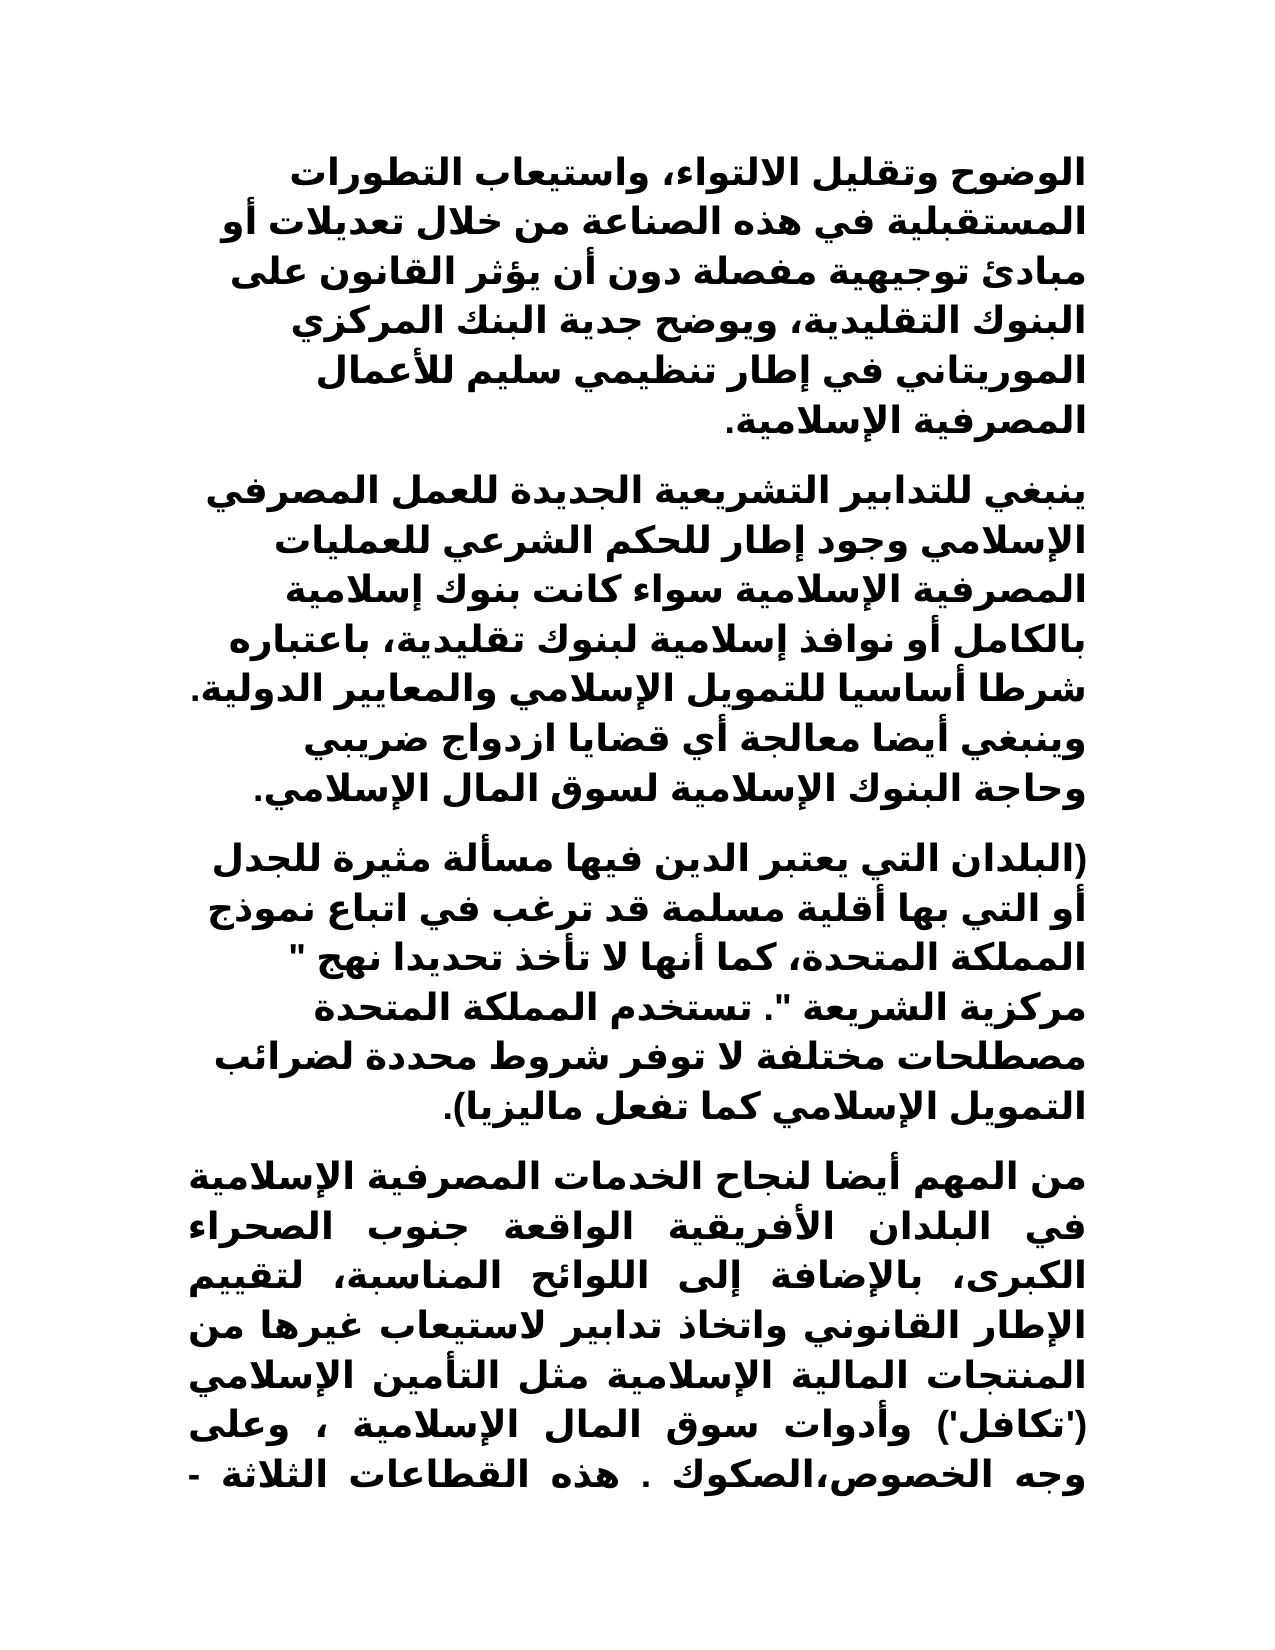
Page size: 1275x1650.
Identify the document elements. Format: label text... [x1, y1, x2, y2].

text (البلدان التي يعتبر الدين فيها مسألة مثيرة للجدل أو التي بها أقلية مسلمة قد ترغب في اتباع نموذج المملكة المتحدة، كما أنها لا تأخذ تحديدا نهج " مركزية الشريعة ". تستخدم المملكة المتحدة مصطلحات مختلفة لا توفر شروط محددة لضرائب التمويل الإسلامي كما تفعل ماليزيا). [187, 836, 1087, 1127]
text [187, 1154, 1087, 1495]
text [187, 150, 1087, 441]
text ينبغي للتدابير التشريعية الجديدة للعمل المصرفي الإسلامي وجود إطار للحكم الشرعي للعمليات المصرفية الإسلامية سواء كانت بنوك إسلامية بالكامل أو نوافذ إسلامية لبنوك تقليدية، باعتباره شرطا أساسيا للتمويل الإسلامي والمعايير الدولية. وينبغي أيضا معالجة أي قضايا ازدواج ضريبي وحاجة البنوك الإسلامية لسوق المال الإسلامي. [187, 468, 1087, 809]
